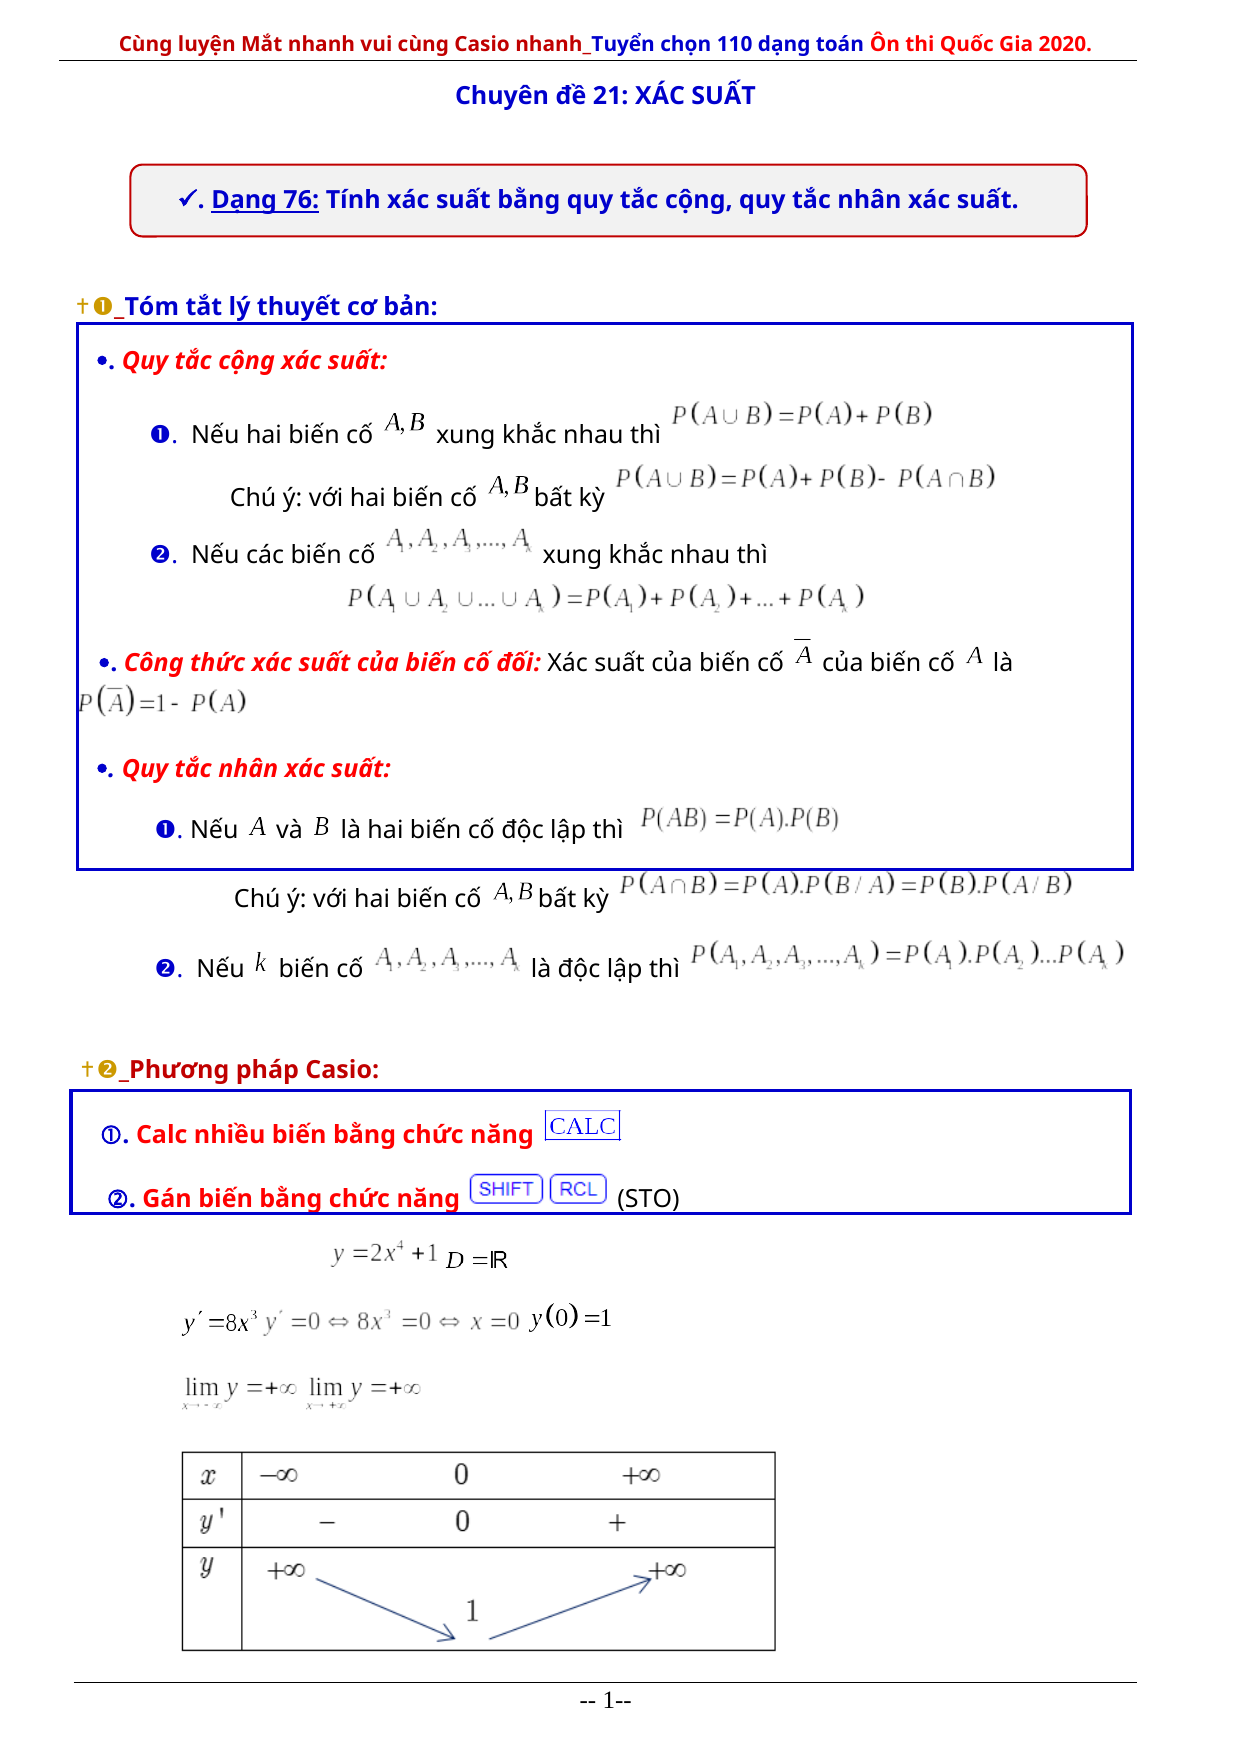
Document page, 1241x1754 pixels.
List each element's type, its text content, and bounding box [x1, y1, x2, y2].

text Ta có: ; suy ra [177, 1298, 1137, 1348]
text . Nếu và là hai biến cố độc lập thì [91, 804, 1131, 845]
text . Nếu hai biến cố xung khắc nhau thì [79, 396, 1131, 451]
picture [467, 1170, 611, 1208]
text . Quy tắc cộng xác suất: [91, 342, 1131, 376]
text . Nếu biến cố là độc lập thì [91, 934, 1137, 984]
text . Calc nhiều biến bằng chức năng [74, 1105, 1129, 1151]
text Chuyên đề 21: XÁC SUẤT [59, 78, 1137, 112]
text _Phương pháp Casio: [59, 1052, 1137, 1086]
text Giới hạn: ; [177, 1370, 1137, 1423]
text . Tập xác định: [74, 1234, 1137, 1279]
text . Gán biến bằng chức năng (STO) [74, 1170, 1129, 1212]
picture [177, 1444, 782, 1659]
text Chú ý: với hai biến cố bất kỳ [91, 865, 1137, 915]
text . Quy tắc nhân xác suất: [91, 750, 1131, 784]
text . Nếu các biến cố xung khắc nhau thì [79, 521, 1131, 571]
text Chú ý: với hai biến cố bất kỳ [79, 458, 1131, 513]
text . Công thức xác suất của biến cố đối: Xác suất của biến cố của biến cố là [79, 633, 1131, 736]
text _Tóm tắt lý thuyết cơ bản: [74, 289, 1137, 323]
text . Dạng 76: Tính xác suất bằng quy tắc cộng, quy tắc nhân xác suất. [74, 182, 1137, 216]
